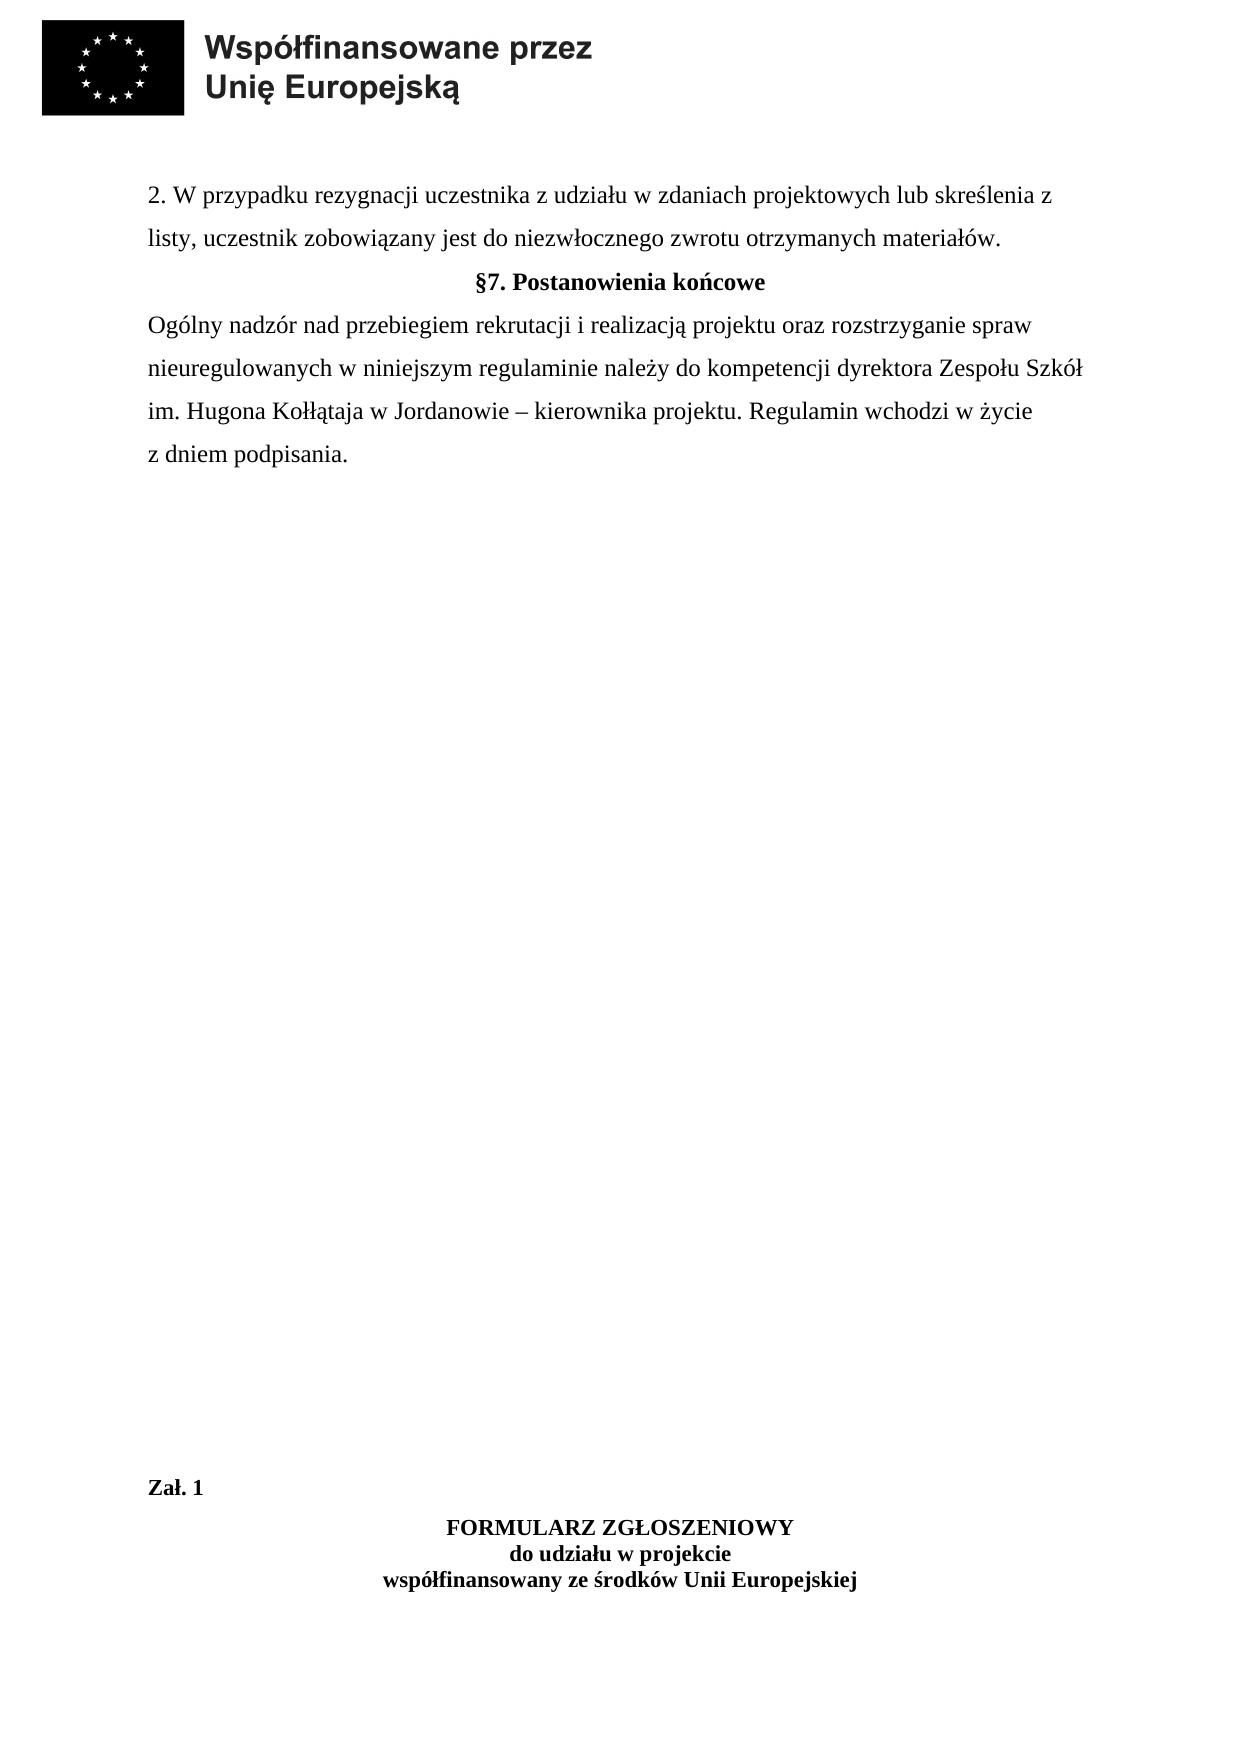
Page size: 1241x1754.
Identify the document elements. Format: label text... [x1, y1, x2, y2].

text do udziału w projekcie [148, 1540, 1092, 1566]
text współfinansowany ze środków Unii Europejskiej [148, 1566, 1092, 1593]
text FORMULARZ ZGŁOSZENIOWY [148, 1513, 1092, 1540]
text 2. W przypadku rezygnacji uczestnika z udziału w zdaniach projektowych lub skreślenia z listy, uczestnik zobowiązany jest do niezwłocznego zwrotu otrzymanych materiałów. [148, 180, 1092, 252]
text §7. Postanowienia końcowe [148, 267, 1092, 295]
text Zał. 1 [148, 1474, 1092, 1500]
text Ogólny nadzór nad przebiegiem rekrutacji i realizacją projektu oraz rozstrzyganie spraw nieuregulowanych w niniejszym regulaminie należy do kompetencji dyrektora Zespołu Szkół im. Hugona Kołłątaja w Jordanowie – kierownika projektu. Regulamin wchodzi w życie z dniem podpisania. [148, 310, 1092, 468]
picture [34, 14, 719, 118]
